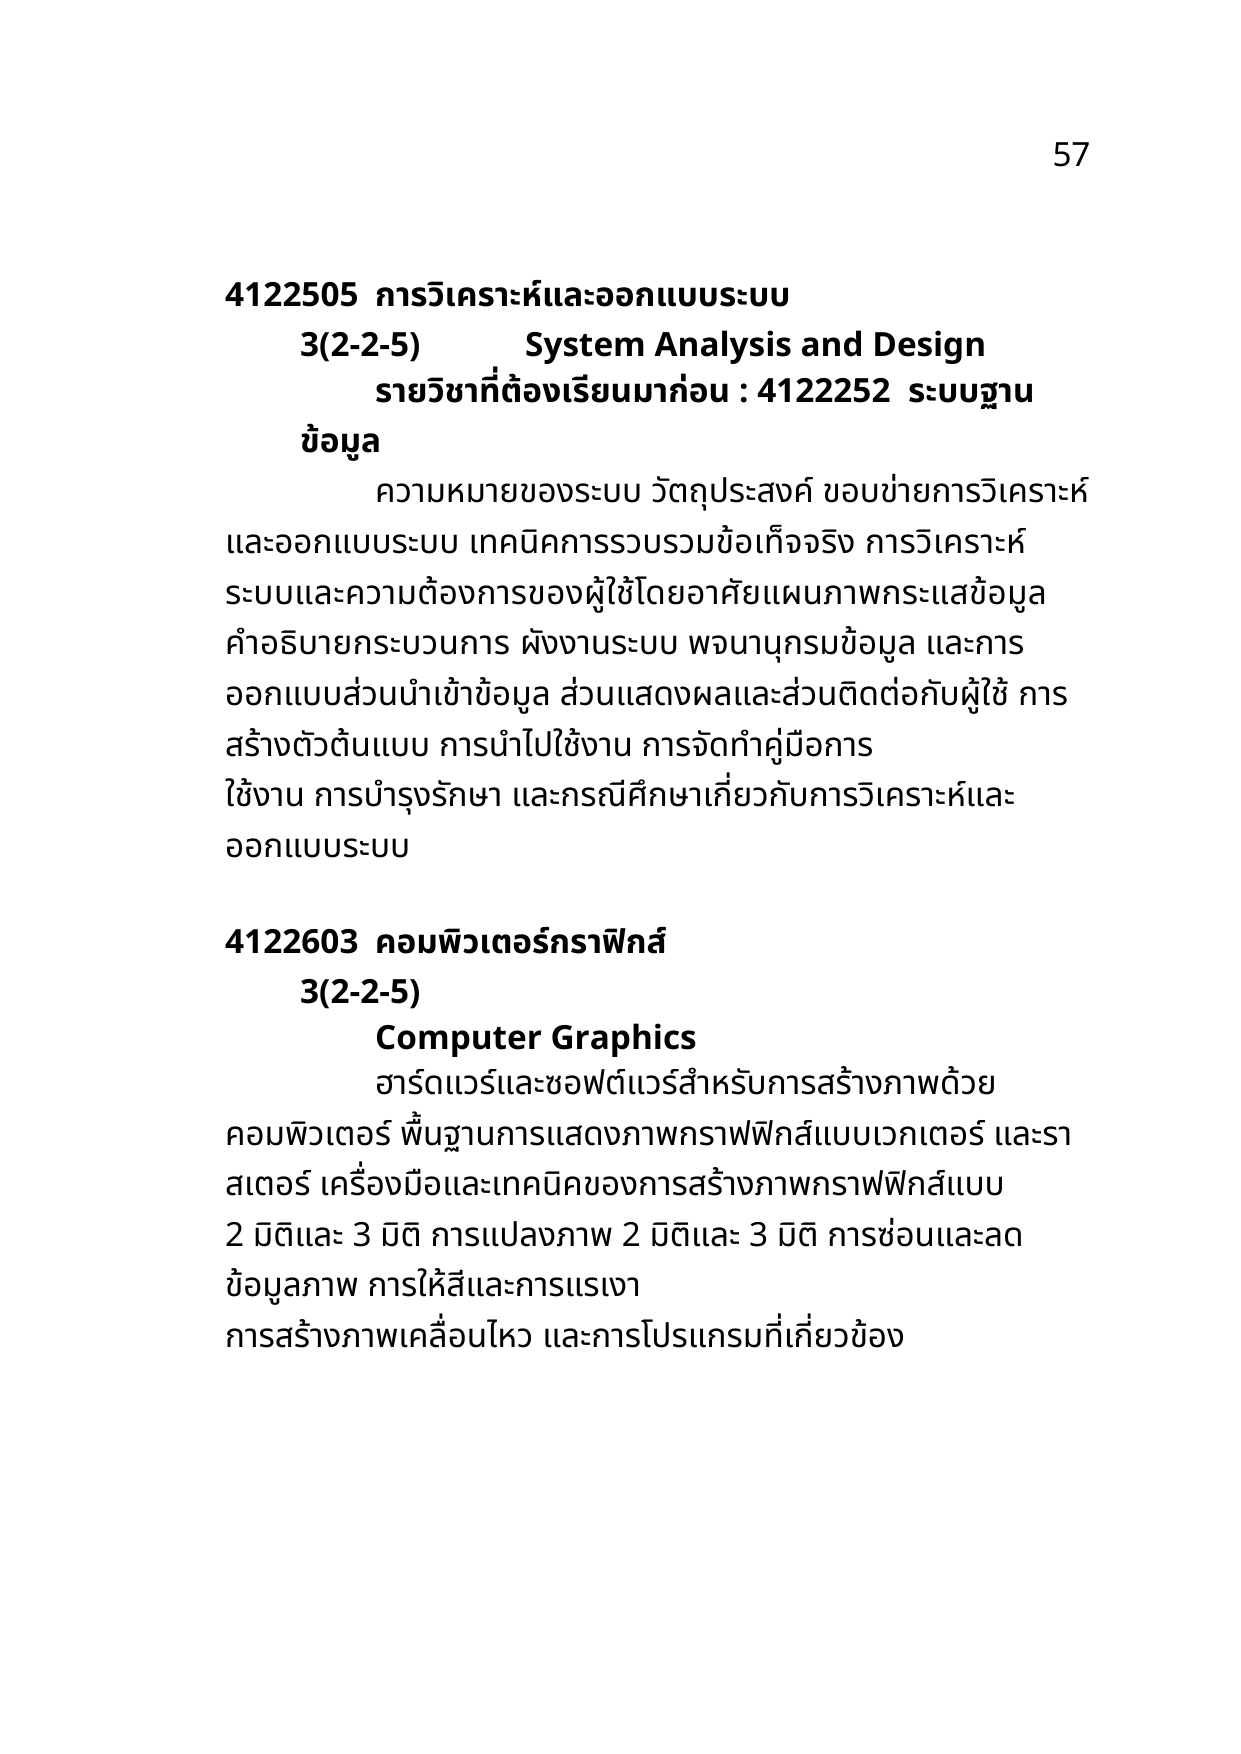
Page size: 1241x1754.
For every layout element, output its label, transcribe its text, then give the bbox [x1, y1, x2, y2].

text ความหมายของระบบ วัตถุประสงค์ ขอบข่ายการวิเคราะห์และออกแบบระบบ เทคนิคการรวบรวมข้อเท็จจริง การวิเคราะห์ระบบและความต้องการของผู้ใช้โดยอาศัยแผนภาพกระแสข้อมูล คำอธิบายกระบวนการ ผังงานระบบ พจนานุกรมข้อมูล และการออกแบบส่วนนำเข้าข้อมูล ส่วนแสดงผลและส่วนติดต่อกับผู้ใช้ การสร้างตัวต้นแบบ การนำไปใช้งาน การจัดทำคู่มือการ ใช้งาน การบำรุงรักษา และกรณีศึกษาเกี่ยวกับการวิเคราะห์และออกแบบระบบ [225, 467, 1090, 872]
text รายวิชาที่ต้องเรียนมาก่อน : 4122252 ระบบฐานข้อมูล [300, 366, 1090, 467]
text 4122505 การวิเคราะห์และออกแบบระบบ 3(2-2-5) System Analysis and Design [225, 270, 1090, 366]
text 4122603 คอมพิวเตอร์กราฟิกส์ 3(2-2-5) [225, 917, 1090, 1013]
text ฮาร์ดแวร์และซอฟต์แวร์สำหรับการสร้างภาพด้วยคอมพิวเตอร์ พื้นฐานการแสดงภาพกราฟฟิกส์แบบเวกเตอร์ และราสเตอร์ เครื่องมือและเทคนิคของการสร้างภาพกราฟฟิกส์แบบ 2 มิติและ 3 มิติ การแปลงภาพ 2 มิติและ 3 มิติ การซ่อนและลดข้อมูลภาพ การให้สีและการแรเงา การสร้างภาพเคลื่อนไหว และการโปรแกรมที่เกี่ยวข้อง [225, 1059, 1090, 1362]
text Computer Graphics [300, 1013, 1090, 1059]
